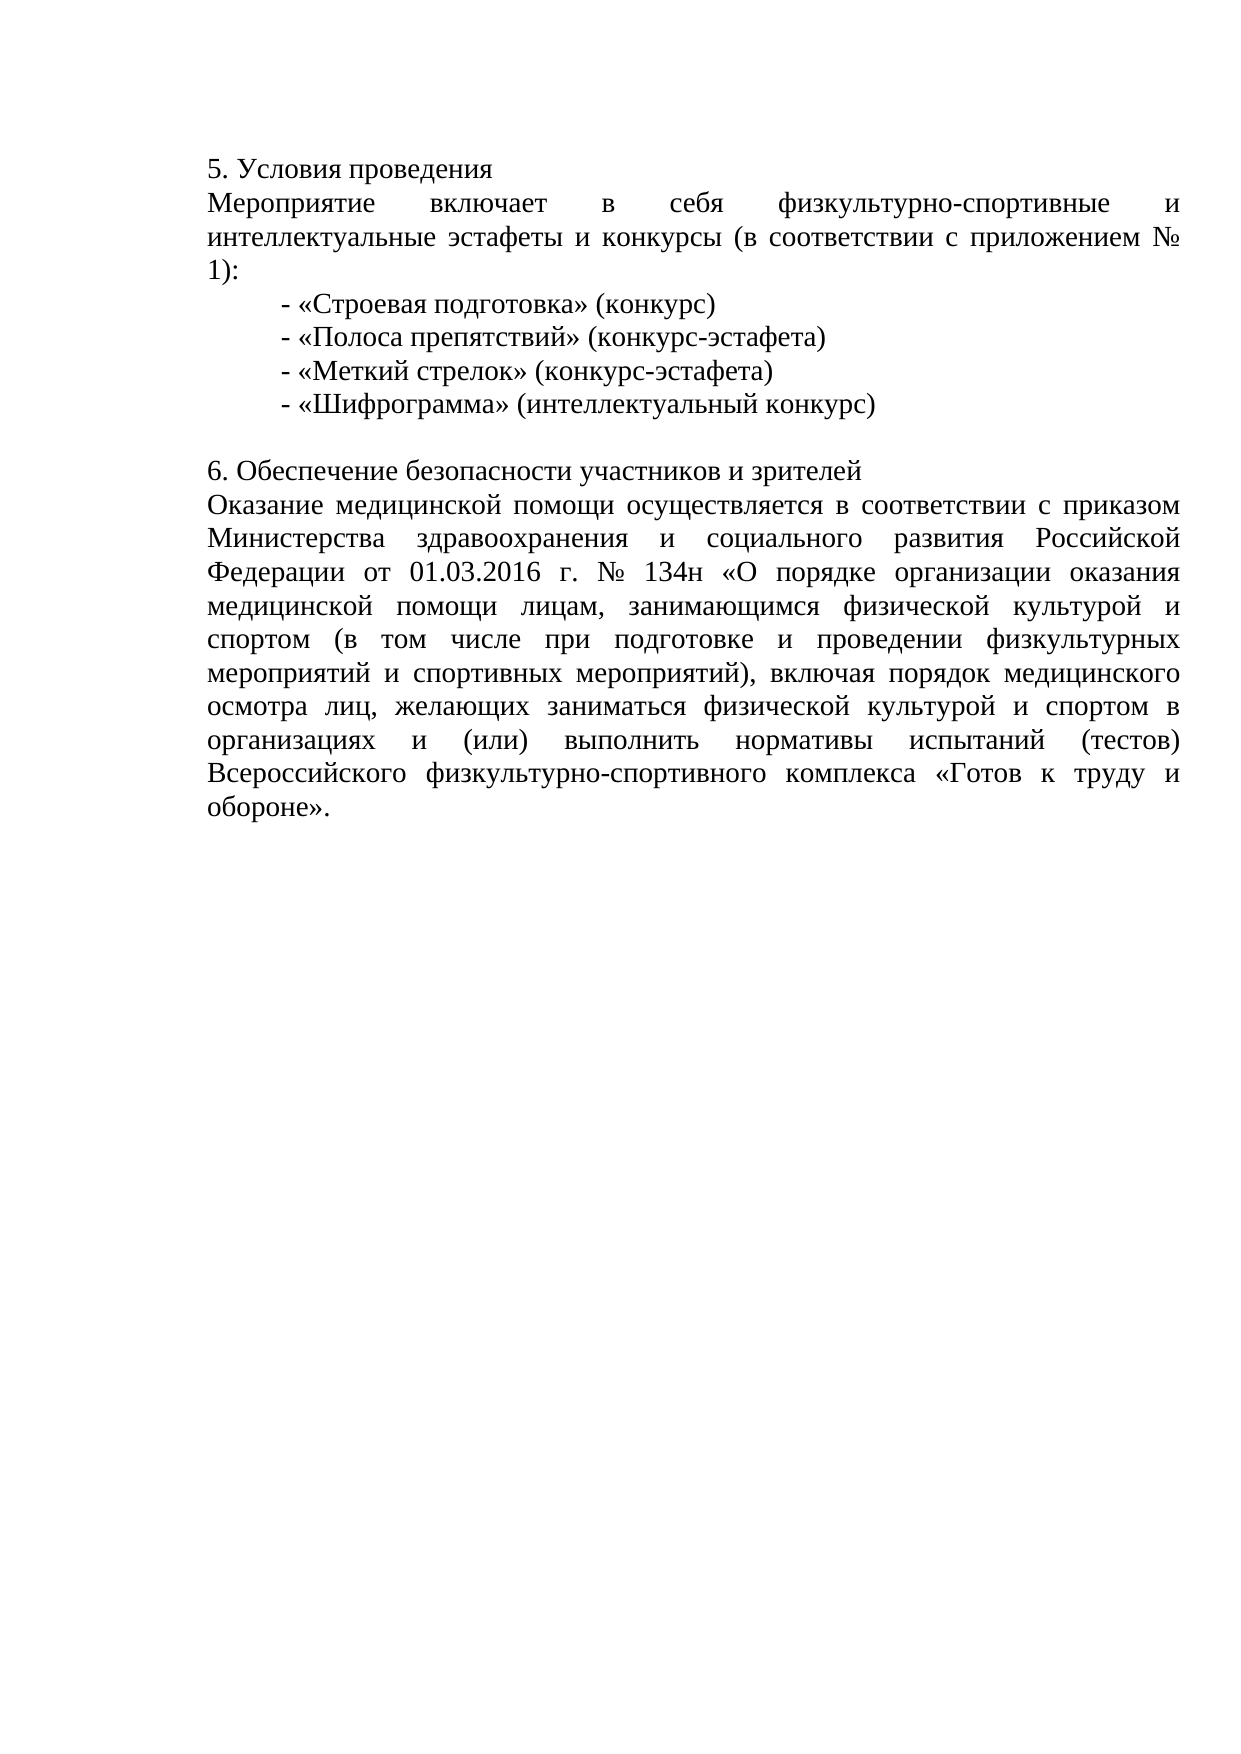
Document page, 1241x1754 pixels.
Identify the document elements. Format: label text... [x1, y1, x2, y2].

text 6. Обеспечение безопасности участников и зрителей [207, 453, 1181, 487]
text - «Полоса препятствий» (конкурс-эстафета) [207, 319, 1181, 353]
text - «Шифрограмма» (интеллектуальный конкурс) [207, 386, 1181, 420]
text - «Меткий стрелок» (конкурс-эстафета) [207, 353, 1181, 386]
text 5. Условия проведения [207, 152, 1181, 185]
text - «Строевая подготовка» (конкурс) [207, 286, 1181, 319]
text Мероприятие включает в себя физкультурно-спортивные и интеллектуальные эстафеты и конкурсы (в соответствии с приложением № 1): [207, 185, 1181, 286]
text Оказание медицинской помощи осуществляется в соответствии с приказом Министерства здравоохранения и социального развития Российской Федерации от 01.03.2016 г. № 134н «О порядке организации оказания медицинской помощи лицам, занимающимся физической культурой и спортом (в том числе при подготовке и проведении физкультурных мероприятий и спортивных мероприятий), включая порядок медицинского осмотра лиц, желающих заниматься физической культурой и спортом в организациях и (или) выполнить нормативы испытаний (тестов) Всероссийского физкультурно-спортивного комплекса «Готов к труду и обороне». [207, 487, 1181, 822]
